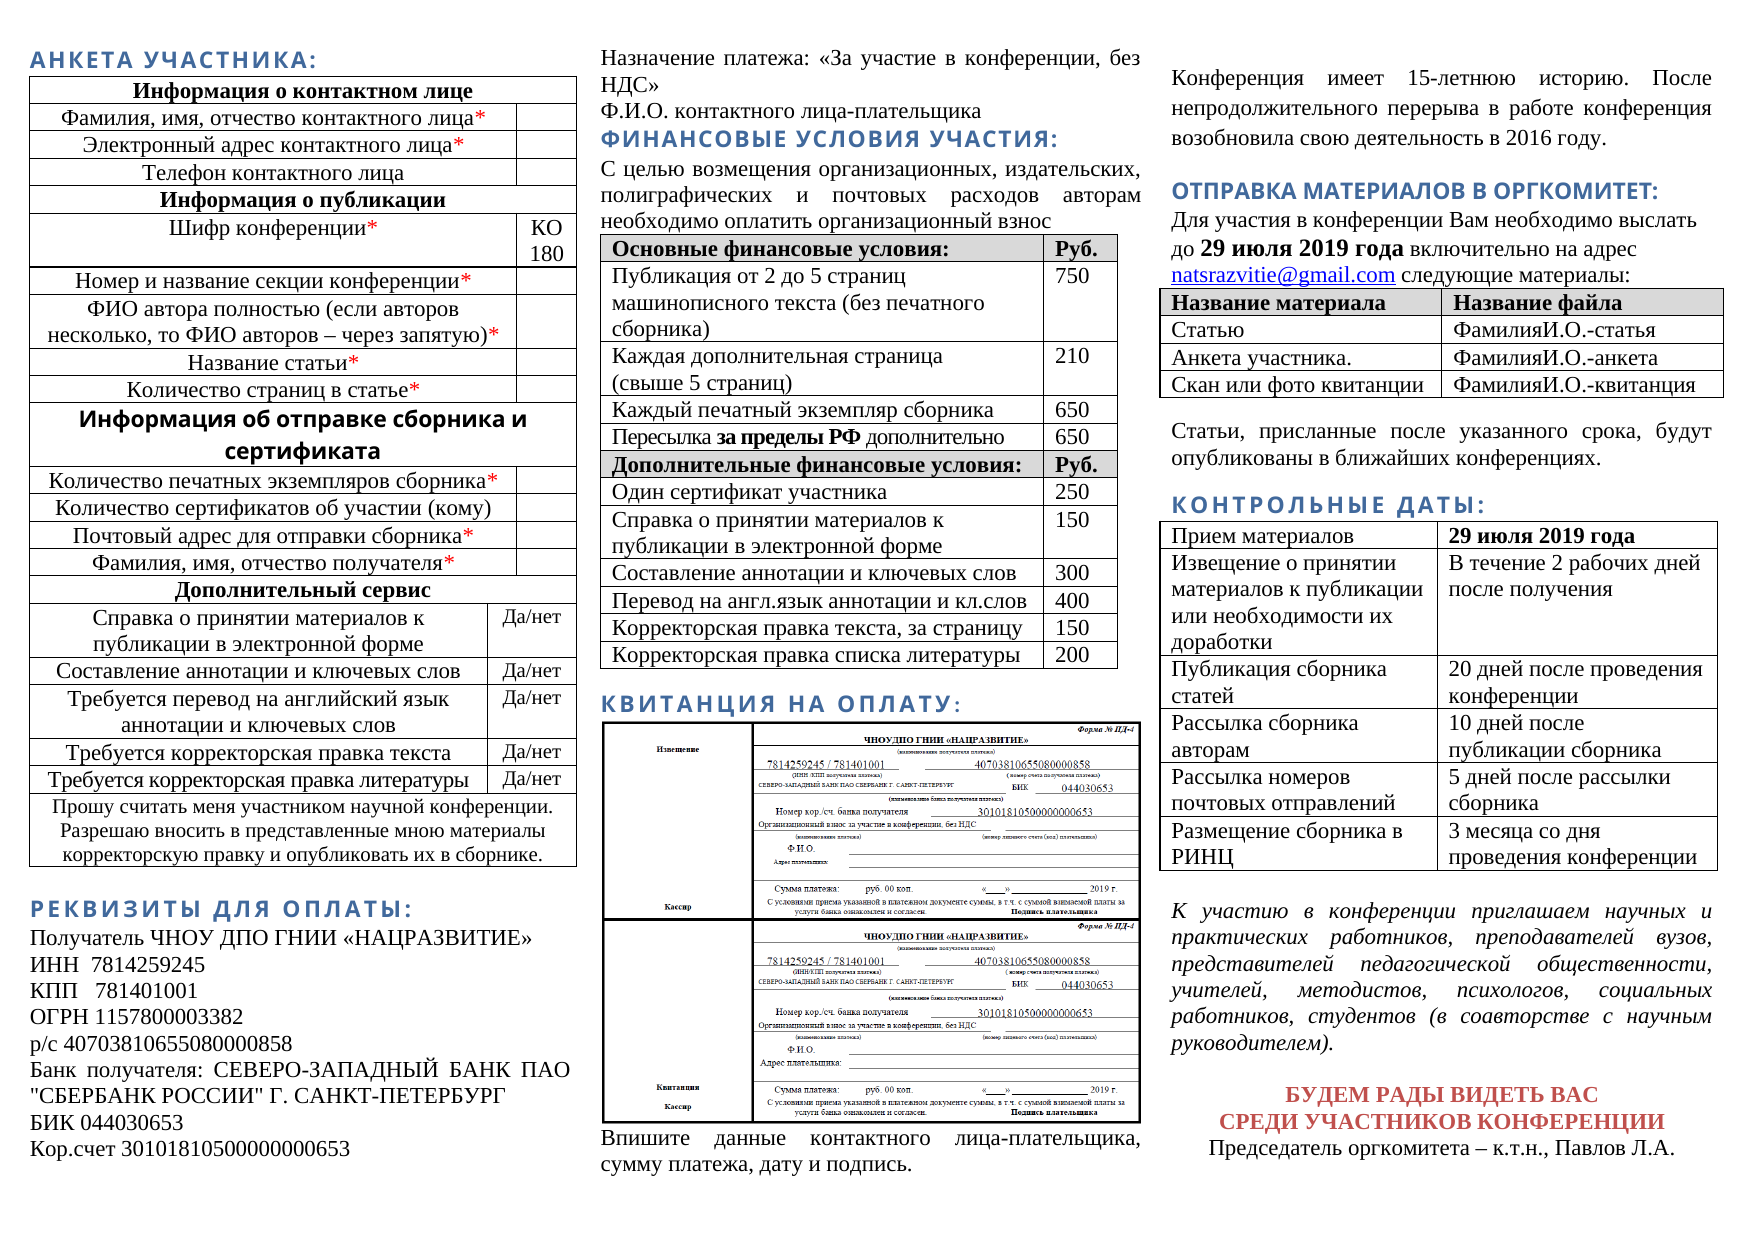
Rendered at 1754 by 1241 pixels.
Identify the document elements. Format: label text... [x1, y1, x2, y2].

table_cell Да/нет [488, 658, 576, 684]
table_cell 150 [1044, 614, 1117, 641]
table_cell Корректорская правка текста, за страницу [601, 614, 1043, 641]
table_cell Дополнительный сервис [30, 576, 576, 603]
table_cell Скан или фото квитанции [1161, 371, 1441, 397]
table_cell Электронный адрес контактного лица* [30, 131, 516, 158]
table_cell 650 [1044, 424, 1117, 450]
table_cell 5 дней после рассылки сборника [1438, 763, 1717, 816]
table_cell 200 [1044, 642, 1117, 668]
text КОНТРОЛЬНЫЕ ДАТЫ: [1171, 489, 1713, 521]
text Для участия в конференции Вам необходимо выслать до 29 июля 2019 года включительно на адрес [1171, 206, 1713, 261]
text Статьи, присланные после указанного срока, будут опубликованы в ближайших конференциях. [1171, 417, 1713, 470]
table_cell ФамилияИ.О.-анкета [1442, 344, 1723, 370]
table_cell В течение 2 рабочих дней после получения [1438, 549, 1717, 654]
table_cell Фамилия, имя, отчество получателя* [30, 549, 516, 575]
table_header Основные финансовые условия: [601, 235, 1043, 261]
table_cell Телефон контактного лица [30, 159, 516, 185]
table_cell 650 [1044, 396, 1117, 422]
table_cell ФамилияИ.О.-квитанция [1442, 371, 1723, 397]
picture [600, 719, 1142, 1125]
table_cell Руб. [1044, 451, 1117, 477]
table_cell Рассылка номеров почтовых отправлений [1161, 763, 1437, 816]
text Получатель ЧНОУ ДПО ГНИИ «НАЦРАЗВИТИЕ» [29, 924, 571, 951]
text БУДЕМ РАДЫ ВИДЕТЬ ВАС [1171, 1081, 1713, 1108]
text РЕКВИЗИТЫ ДЛЯ ОПЛАТЫ: [29, 893, 571, 924]
table_cell 3 месяца со дня проведения конференции [1438, 817, 1717, 869]
table_header Информация о контактном лице [30, 77, 576, 103]
text С целью возмещения организационных, издательских, полиграфических и почтовых расходов авторам необходимо оплатить организационный взнос [600, 155, 1142, 234]
table_cell 400 [1044, 587, 1117, 613]
text Впишите данные контактного лица-плательщика, сумму платежа, дату и подпись. [600, 1125, 1142, 1177]
table_cell ФИО автора полностью (если авторов несколько, то ФИО авторов – через запятую)* [30, 295, 516, 347]
table_cell ФамилияИ.О.-статья [1442, 316, 1723, 342]
table_cell Название статьи* [30, 349, 516, 375]
table_cell Информация об отправке сборника и сертификата [30, 403, 576, 466]
table_cell Каждый печатный экземпляр сборника [601, 396, 1043, 422]
table_cell Количество страниц в статье* [30, 376, 516, 402]
table_cell [517, 549, 576, 575]
text ИНН 7814259245 [29, 951, 571, 977]
table_cell КО180 [517, 214, 576, 266]
table_cell Каждая дополнительная страница (свыше 5 страниц) [601, 342, 1043, 395]
table_cell [517, 295, 576, 347]
text СРЕДИ УЧАСТНИКОВ КОНФЕРЕНЦИИ [1171, 1108, 1713, 1134]
table_header Название материала [1161, 289, 1441, 315]
text КВИТАНЦИЯ НА ОПЛАТУ: [600, 688, 1142, 719]
table_cell 210 [1044, 342, 1117, 395]
table_cell Рассылка сборника авторам [1161, 709, 1437, 762]
table_cell 20 дней после проведения конференции [1438, 656, 1717, 708]
table_cell Информация о публикации [30, 186, 576, 213]
table_cell Требуется корректорская правка литературы [30, 766, 487, 792]
table_cell Составление аннотации и ключевых слов [30, 658, 487, 684]
table_cell [517, 522, 576, 548]
table_cell [517, 467, 576, 493]
text АНКЕТА УЧАСТНИКА: [29, 44, 571, 76]
table_cell Требуется корректорская правка текста [30, 739, 487, 765]
text р/с 40703810655080000858 [29, 1030, 571, 1056]
table_cell Справка о принятии материалов к публикации в электронной форме [30, 604, 487, 657]
table_cell Перевод на англ.язык аннотации и кл.слов [601, 587, 1043, 613]
text Конференция имеет 15-летнюю историю. После непродолжительного перерыва в работе конференция возобновила свою деятельность в 2016 году. [1171, 63, 1713, 150]
text natsrazvitie@gmail.com следующие материалы: [1171, 261, 1713, 288]
table_cell Да/нет [488, 685, 576, 738]
table_cell Корректорская правка списка литературы [601, 642, 1043, 668]
table_cell Справка о принятии материалов к публикации в электронной форме [601, 506, 1043, 558]
table_cell Прошу считать меня участником научной конференции. Разрешаю вносить в представленные мною материалы корректорскую правку и опубликовать их в сборнике. [30, 794, 576, 866]
table_cell Количество печатных экземпляров сборника* [30, 467, 516, 493]
table_cell Извещение о принятии материалов к публикации или необходимости их доработки [1161, 549, 1437, 654]
text Кор.счет 30101810500000000653 [29, 1135, 571, 1162]
table_cell [517, 104, 576, 130]
text КПП 781401001 [29, 977, 571, 1003]
table_cell Один сертификат участника [601, 478, 1043, 504]
table_cell Да/нет [488, 739, 576, 765]
table_cell Количество сертификатов об участии (кому) [30, 494, 516, 521]
table_cell 750 [1044, 262, 1117, 341]
table_cell Составление аннотации и ключевых слов [601, 559, 1043, 586]
table_header Руб. [1044, 235, 1117, 261]
table_cell 10 дней после публикации сборника [1438, 709, 1717, 762]
table_cell Дополнительные финансовые условия: [601, 451, 1043, 477]
text БИК 044030653 [29, 1109, 571, 1135]
table_cell Размещение сборника в РИНЦ [1161, 817, 1437, 869]
table_cell Анкета участника. [1161, 344, 1441, 370]
table_cell Статью [1161, 316, 1441, 342]
table_cell Номер и название секции конференции* [30, 268, 516, 294]
table_cell Шифр конференции* [30, 214, 516, 266]
table_cell Требуется перевод на английский язык аннотации и ключевых слов [30, 685, 487, 738]
table_cell [517, 131, 576, 158]
table_cell Публикация сборника статей [1161, 656, 1437, 708]
table_cell 250 [1044, 478, 1117, 504]
text Ф.И.О. контактного лица-плательщика [600, 97, 1142, 123]
text К участию в конференции приглашаем научных и практических работников, преподавателей вузов, представителей педагогической общественности, учителей, методистов, психологов, социальных работников, студентов (в соавторстве с научным руководителем). [1171, 897, 1713, 1055]
table_cell 300 [1044, 559, 1117, 586]
table_cell Фамилия, имя, отчество контактного лица* [30, 104, 516, 130]
table_cell Пересылка за пределы РФ дополнительно [601, 424, 1043, 450]
table_cell [517, 268, 576, 294]
table_header 29 июля 2019 года [1438, 522, 1717, 548]
table_cell Да/нет [488, 766, 576, 792]
text ФИНАНСОВЫЕ УСЛОВИЯ УЧАСТИЯ: [600, 123, 1142, 155]
text Назначение платежа: «За участие в конференции, без НДС» [600, 44, 1142, 97]
table_header Название файла [1442, 289, 1723, 315]
table_cell 150 [1044, 506, 1117, 558]
table_header Прием материалов [1161, 522, 1437, 548]
table_cell Да/нет [488, 604, 576, 657]
text Председатель оргкомитета – к.т.н., Павлов Л.А. [1171, 1134, 1713, 1160]
text ОГРН 1157800003382 [29, 1003, 571, 1030]
table_cell [517, 159, 576, 185]
table_cell [517, 376, 576, 402]
text ОТПРАВКА МАТЕРИАЛОВ В ОРГКОМИТЕТ: [1171, 175, 1713, 206]
table_cell Почтовый адрес для отправки сборника* [30, 522, 516, 548]
table_cell [517, 349, 576, 375]
table_cell Публикация от 2 до 5 страниц машинописного текста (без печатного сборника) [601, 262, 1043, 341]
table_cell [517, 494, 576, 521]
text Банк получателя: СЕВЕРО-ЗАПАДНЫЙ БАНК ПАО "СБЕРБАНК РОССИИ" Г. САНКТ-ПЕТЕРБУРГ [29, 1056, 571, 1109]
